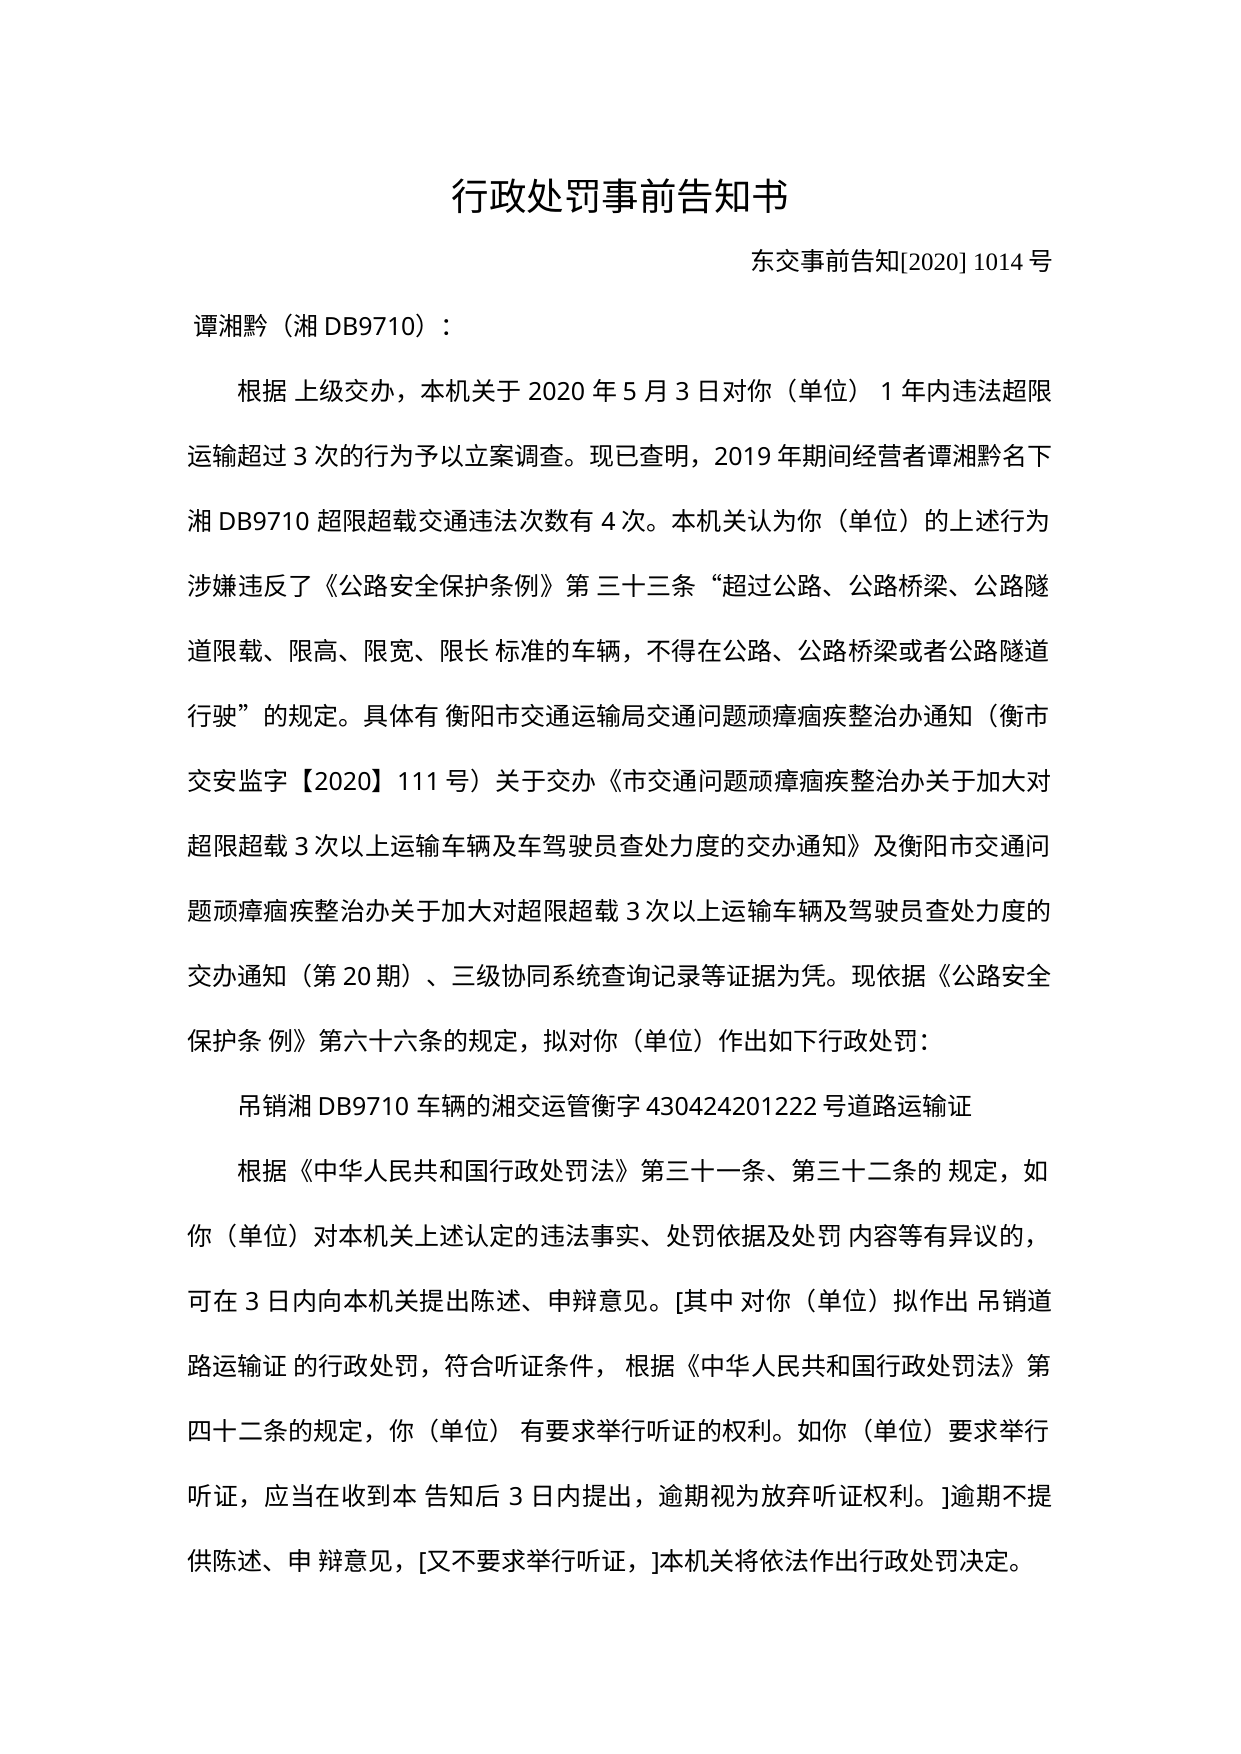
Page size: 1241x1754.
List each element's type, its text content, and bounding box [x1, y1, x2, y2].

text 吊销湘DB9710 车辆的湘交运管衡字430424201222号道路运输证 [187, 1072, 1053, 1137]
text 谭湘黔（湘DB9710）： [187, 292, 1053, 357]
text 根据 上级交办，本机关于 2020 年5 月 3 日对你（单位） 1 年内违法超限运输超过 3 次的行为予以立案调查。现已查明，2019 年期间经营者谭湘黔名下湘DB9710 超限超载交通违法次数有4次。本机关认为你（单位）的上述行为涉嫌违反了《公路安全保护条例》第 三十三条“超过公路、公路桥梁、公路隧道限载、限高、限宽、限长 标准的车辆，不得在公路、公路桥梁或者公路隧道行驶”的规定。具体有 衡阳市交通运输局交通问题顽瘴痼疾整治办通知（衡市交安监字【2020】111号）关于交办《市交通问题顽瘴痼疾整治办关于加大对超限超载3次以上运输车辆及车驾驶员查处力度的交办通知》及衡阳市交通问题顽瘴痼疾整治办关于加大对超限超载3次以上运输车辆及驾驶员查处力度的交办通知（第20期）、三级协同系统查询记录等证据为凭。现依据《公路安全保护条 例》第六十六条的规定，拟对你（单位）作出如下行政处罚： [187, 357, 1053, 1072]
text 行政处罚事前告知书 [187, 162, 1053, 227]
text 东交事前告知[2020] 1014号 [187, 227, 1053, 292]
text 根据《中华人民共和国行政处罚法》第三十一条、第三十二条的 规定，如你（单位）对本机关上述认定的违法事实、处罚依据及处罚 内容等有异议的，可在 3 日内向本机关提出陈述、申辩意见。[其中 对你（单位）拟作出 吊销道路运输证 的行政处罚，符合听证条件， 根据《中华人民共和国行政处罚法》第四十二条的规定，你（单位） 有要求举行听证的权利。如你（单位）要求举行听证，应当在收到本 告知后 3 日内提出，逾期视为放弃听证权利。]逾期不提供陈述、申 辩意见，[又不要求举行听证，]本机关将依法作出行政处罚决定。 [187, 1137, 1053, 1592]
